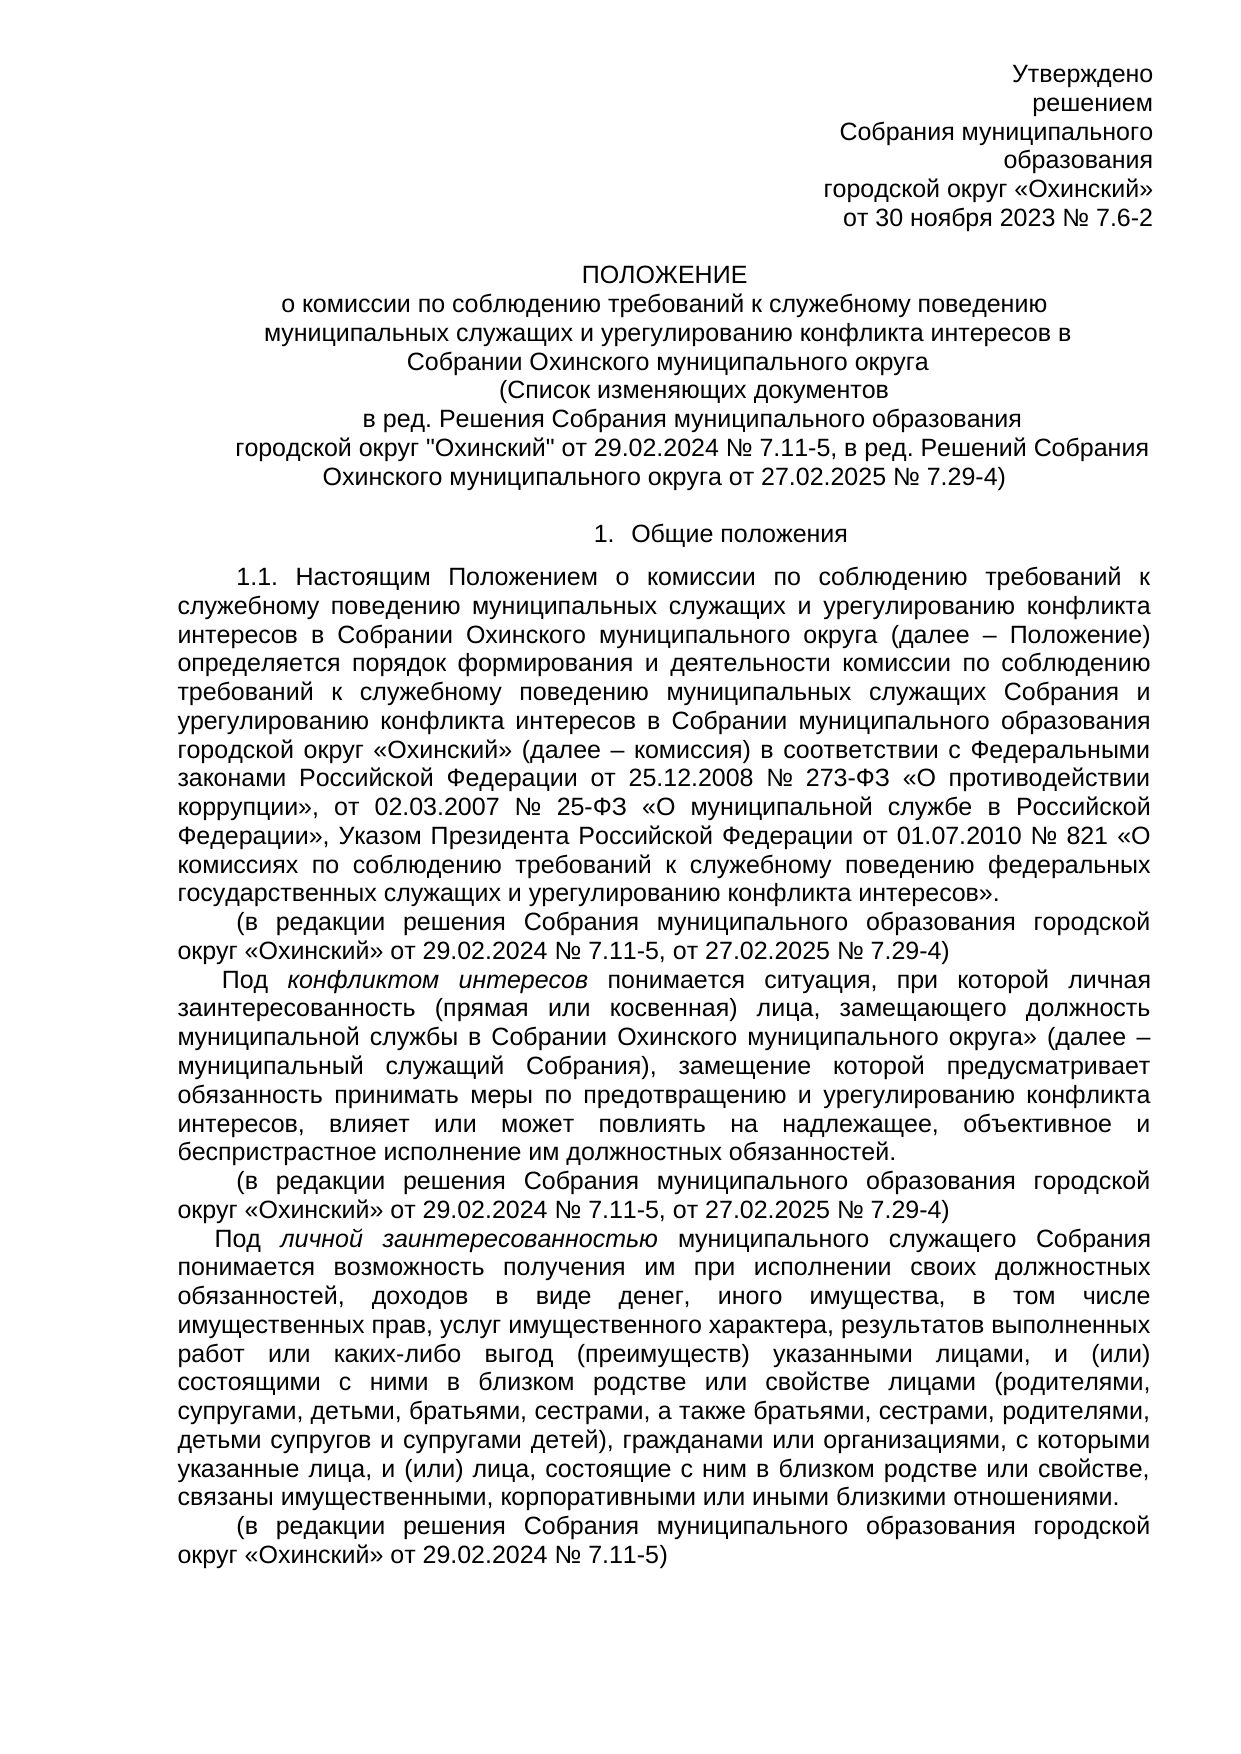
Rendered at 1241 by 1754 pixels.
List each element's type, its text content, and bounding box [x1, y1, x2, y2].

text (в редакции решения Собрания муниципального образования городской округ «Охинский» от 29.02.2024 № 7.11-5, от 27.02.2025 № 7.29-4) [177, 907, 1152, 965]
text городской округ "Охинский" от 29.02.2024 № 7.11-5, в ред. Решений Собрания Охинского муниципального округа от 27.02.2025 № 7.29-4) [177, 433, 1152, 490]
text Утверждено [693, 59, 1153, 88]
text от 30 ноября 2023 № 7.6-2 [693, 203, 1153, 232]
text в ред. Решения Собрания муниципального образования [177, 404, 1152, 433]
title о комиссии по соблюдению требований к служебному поведению [177, 289, 1152, 318]
title муниципальных служащих и урегулированию конфликта интересов в [177, 318, 1152, 347]
title ПОЛОЖЕНИЕ [177, 260, 1152, 289]
text Под личной заинтересованностью муниципального служащего Собрания понимается возможность получения им при исполнении своих должностных обязанностей, доходов в виде денег, иного имущества, в том числе имущественных прав, услуг имущественного характера, результатов выполненных работ или каких-либо выгод (преимуществ) указанными лицами, и (или) состоящими с ними в близком родстве или свойстве лицами (родителями, супругами, детьми, братьями, сестрами, а также братьями, сестрами, родителями, детьми супругов и супругами детей), гражданами или организациями, с которыми указанные лица, и (или) лица, состоящие с ним в близком родстве или свойстве, связаны имущественными, корпоративными или иными близкими отношениями. [177, 1223, 1152, 1511]
text (в редакции решения Собрания муниципального образования городской округ «Охинский» от 29.02.2024 № 7.11-5, от 27.02.2025 № 7.29-4) [177, 1166, 1152, 1223]
text (Список изменяющих документов [177, 375, 1152, 404]
text решением Собрания муниципального образования [693, 88, 1153, 174]
list Общие положения [290, 519, 1152, 548]
text городской округ «Охинский» [693, 174, 1153, 203]
title Собрании Охинского муниципального округа [177, 347, 1152, 375]
text (в редакции решения Собрания муниципального образования городской округ «Охинский» от 29.02.2024 № 7.11-5) [177, 1511, 1152, 1568]
text 1.1. Настоящим Положением о комиссии по соблюдению требований к служебному поведению муниципальных служащих и урегулированию конфликта интересов в Собрании Охинского муниципального округа (далее – Положение) определяется порядок формирования и деятельности комиссии по соблюдению требований к служебному поведению муниципальных служащих Собрания и урегулированию конфликта интересов в Собрании муниципального образования городской округ «Охинский» (далее – комиссия) в соответствии с Федеральными законами Российской Федерации от 25.12.2008 № 273-ФЗ «О противодействии коррупции», от 02.03.2007 № 25-ФЗ «О муниципальной службе в Российской Федерации», Указом Президента Российской Федерации от 01.07.2010 № 821 «О комиссиях по соблюдению требований к служебному поведению федеральных государственных служащих и урегулированию конфликта интересов». [177, 562, 1152, 907]
text Под конфликтом интересов понимается ситуация, при которой личная заинтересованность (прямая или косвенная) лица, замещающего должность муниципальной службы в Собрании Охинского муниципального округа» (далее – муниципальный служащий Собрания), замещение которой предусматривает обязанность принимать меры по предотвращению и урегулированию конфликта интересов, влияет или может повлиять на надлежащее, объективное и беспристрастное исполнение им должностных обязанностей. [177, 965, 1152, 1166]
